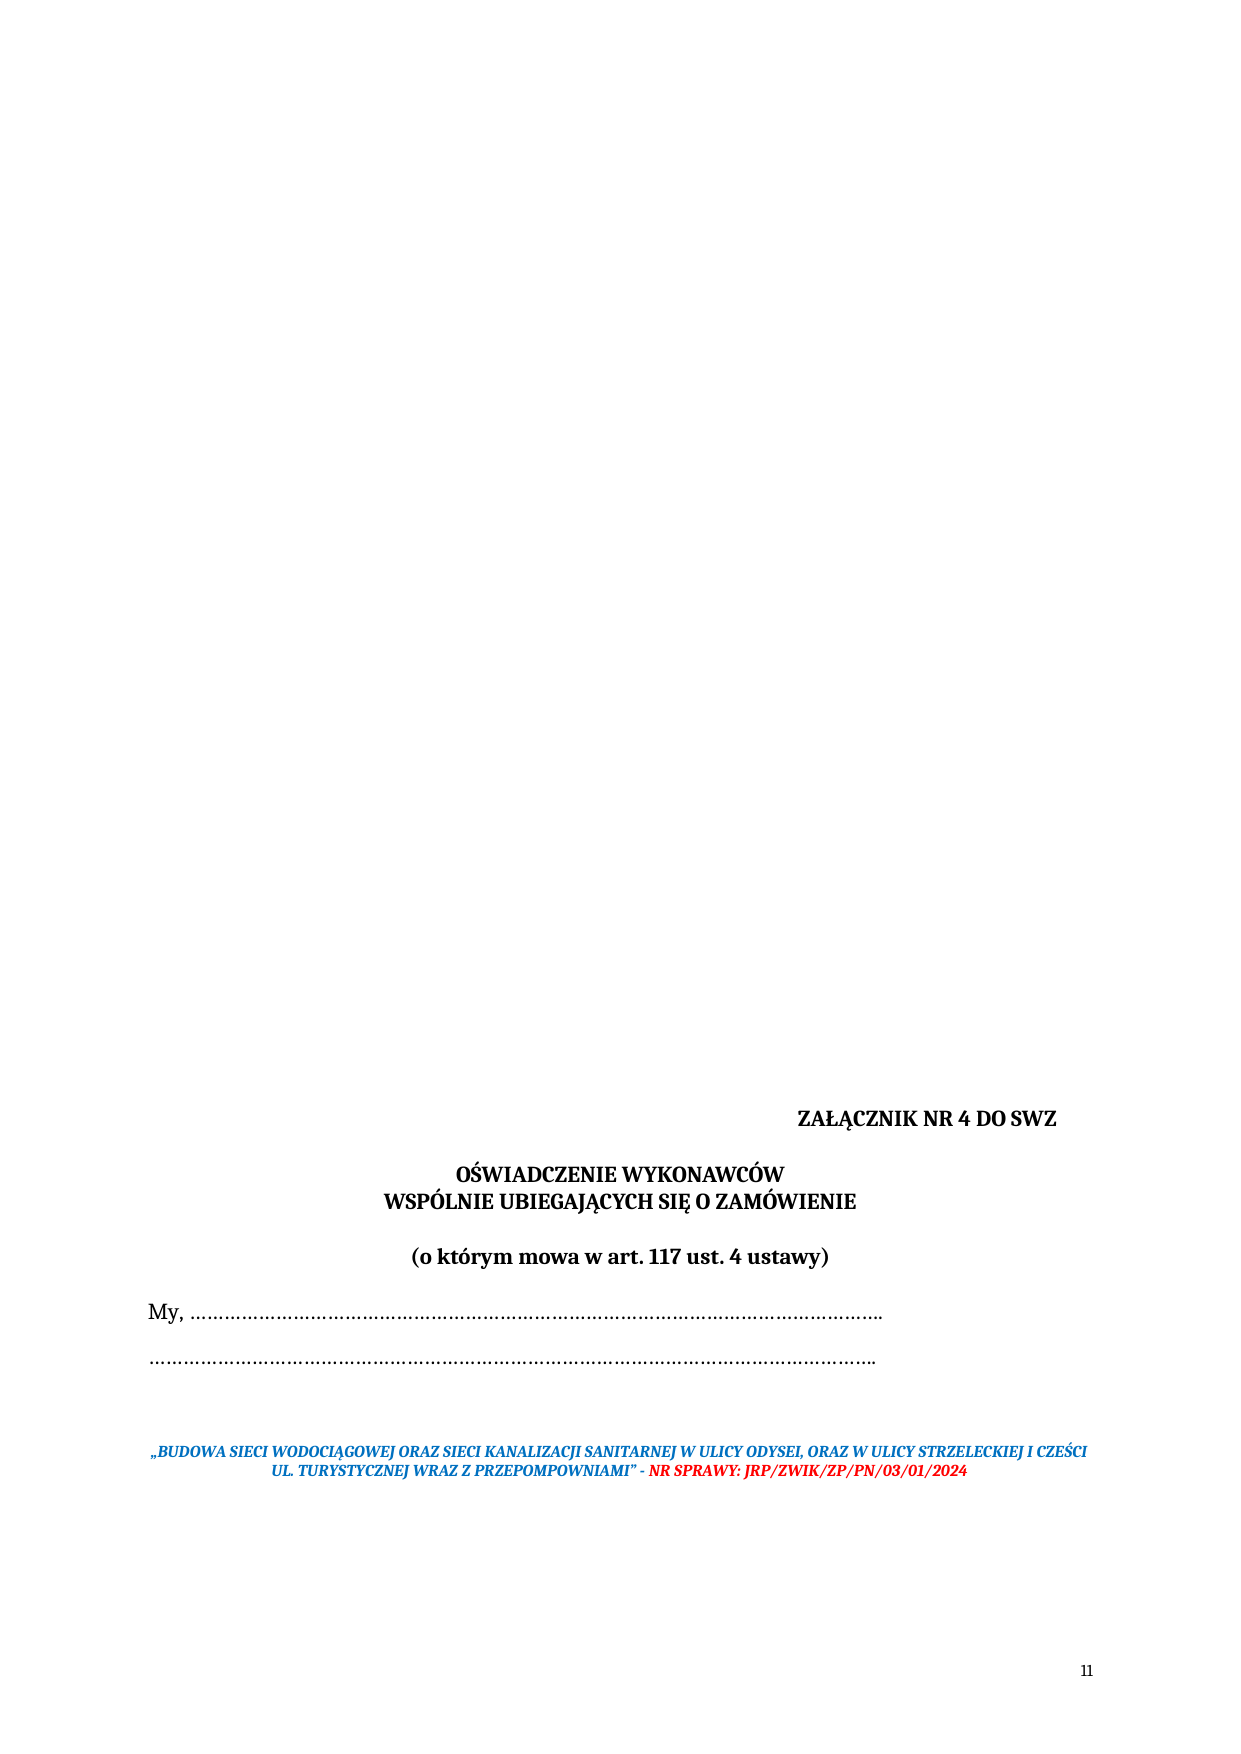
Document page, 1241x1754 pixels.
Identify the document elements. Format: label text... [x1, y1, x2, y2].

text WSPÓLNIE UBIEGAJĄCYCH SIĘ O ZAMÓWIENIE [148, 1188, 1092, 1215]
text ZAŁĄCZNIK NR 4 DO SWZ [148, 1106, 1092, 1132]
text (o którym mowa w art. 117 ust. 4 ustawy) [148, 1244, 1092, 1270]
text OŚWIADCZENIE WYKONAWCÓW [148, 1162, 1092, 1188]
text ………………………………………………………………………………………………………………. [148, 1343, 1092, 1370]
text My, …………………………………………………………………………………………………………. [148, 1299, 1092, 1325]
